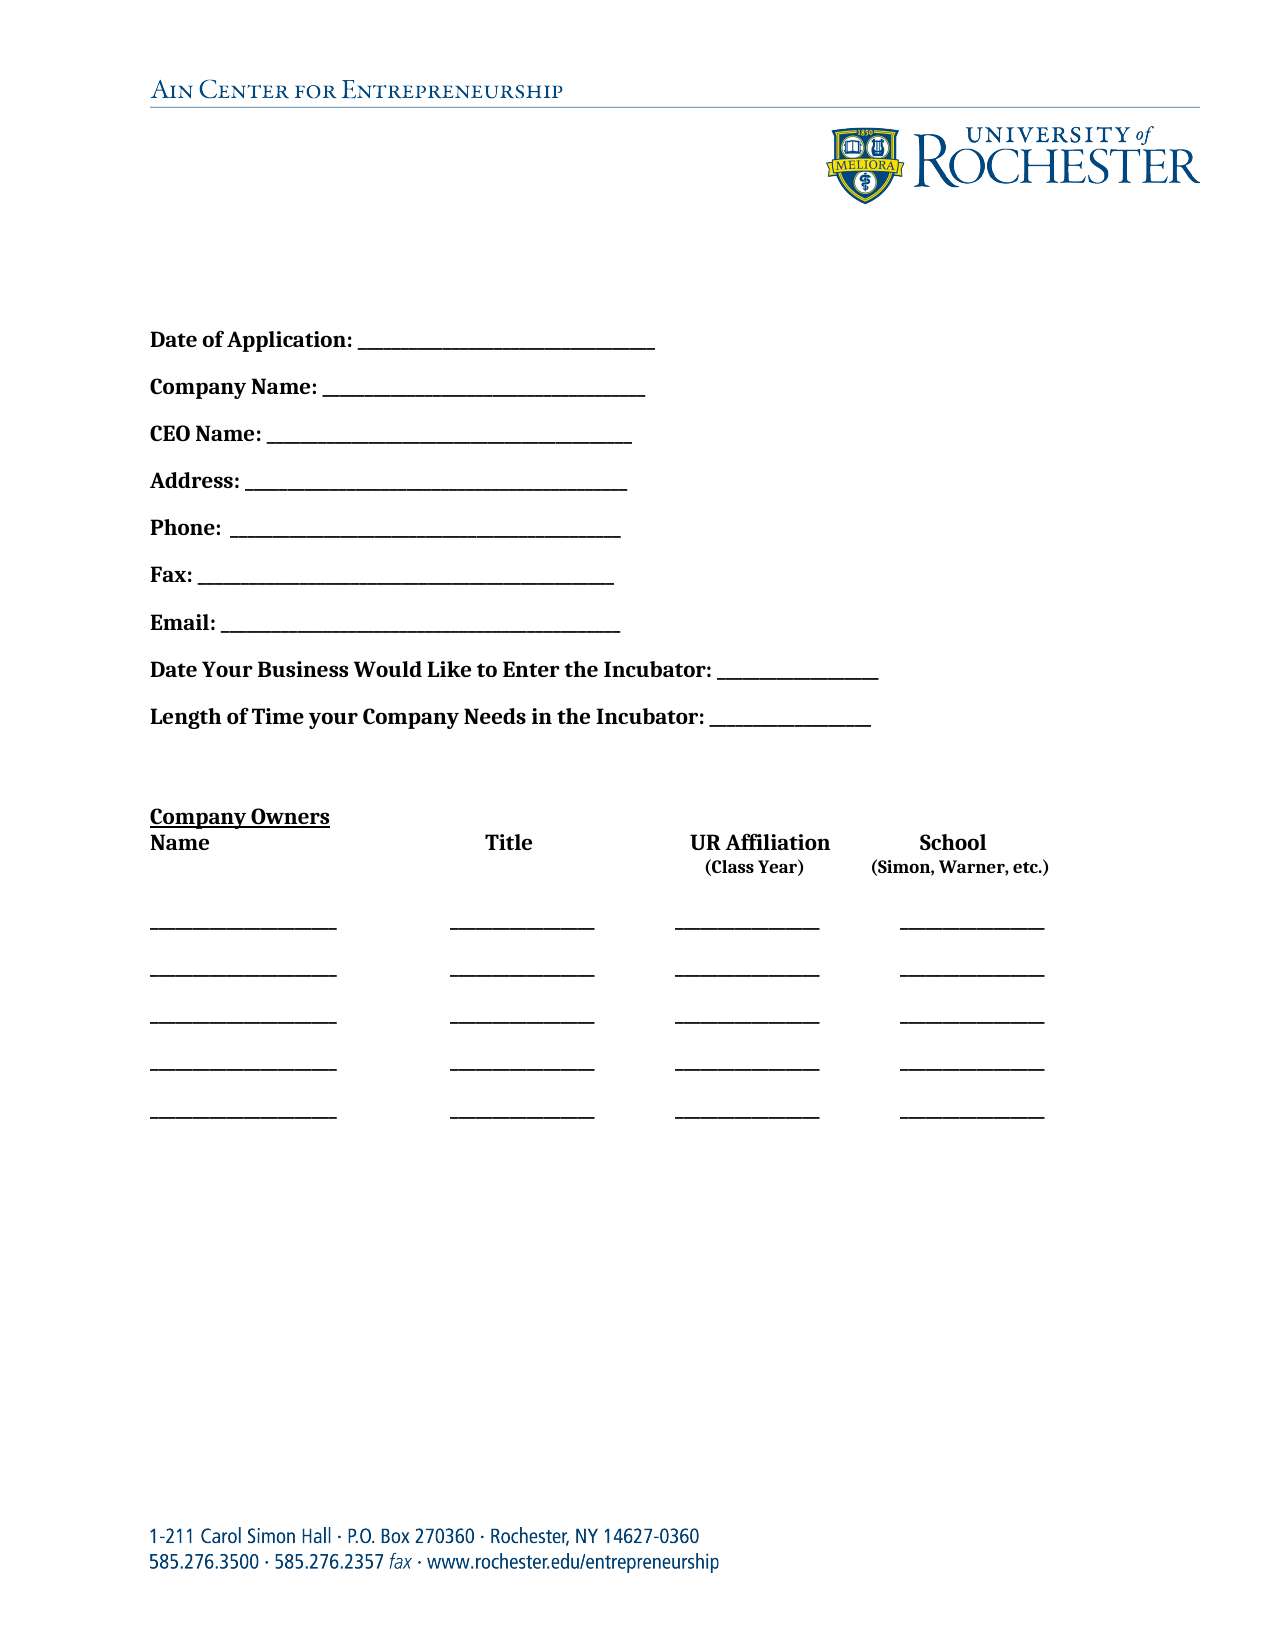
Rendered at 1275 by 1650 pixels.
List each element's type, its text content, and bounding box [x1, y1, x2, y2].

text Company Owners [150, 804, 1200, 830]
picture [150, 75, 1200, 209]
text ______________________ _________________ _________________ _________________ [150, 1001, 1200, 1027]
text ______________________ _________________ _________________ _________________ [150, 1096, 1200, 1122]
text Date Your Business Would Like to Enter the Incubator: ___________________ [150, 657, 1200, 683]
text CEO Name: ___________________________________________ [150, 421, 1200, 447]
text Phone: ______________________________________________ [150, 515, 1200, 541]
text Address: _____________________________________________ [150, 468, 1200, 494]
text Date of Application: ___________________________________ [150, 326, 1200, 353]
text ______________________ _________________ _________________ _________________ [150, 907, 1200, 933]
text ______________________ _________________ _________________ _________________ [150, 1048, 1200, 1075]
picture [150, 1527, 719, 1573]
text (Class Year) (Simon, Warner, etc.) [150, 856, 1200, 878]
text Email: _______________________________________________ [150, 609, 1200, 636]
text Fax: _________________________________________________ [150, 562, 1200, 589]
text Name Title UR Affiliation School [150, 830, 1200, 856]
text Company Name: ______________________________________ [150, 373, 1200, 400]
text Length of Time your Company Needs in the Incubator: ___________________ [150, 704, 1200, 730]
text ______________________ _________________ _________________ _________________ [150, 954, 1200, 980]
